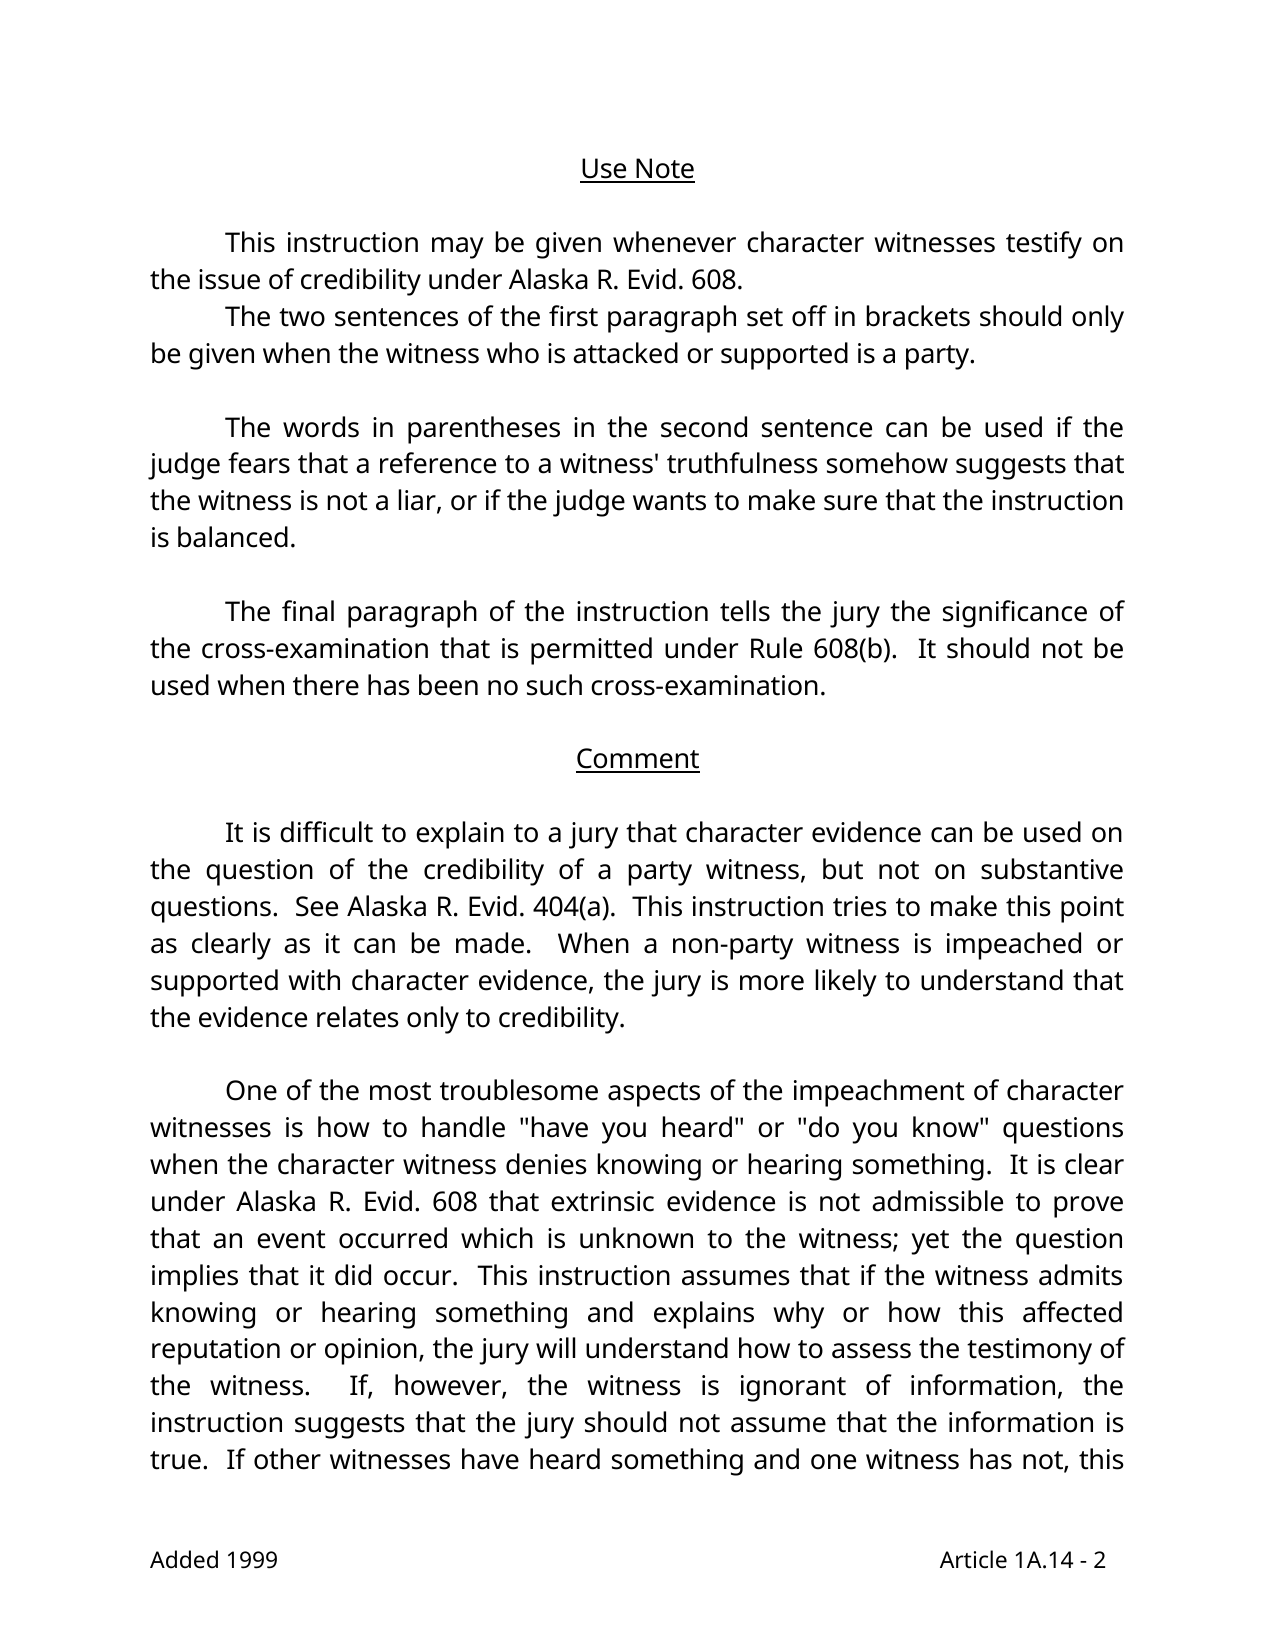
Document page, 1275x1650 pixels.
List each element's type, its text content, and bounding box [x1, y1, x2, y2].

text The words in parentheses in the second sentence can be used if the judge fears that a reference to a witness' truthfulness somehow suggests that the witness is not a liar, or if the judge wants to make sure that the instruction is balanced. [150, 408, 1125, 556]
text It is difficult to explain to a jury that character evidence can be used on the question of the credibility of a party witness, but not on substantive questions. See Alaska R. Evid. 404(a). This instruction tries to make this point as clearly as it can be made. When a non-party witness is impeached or supported with character evidence, the jury is more likely to understand that the evidence relates only to credibility. [150, 814, 1125, 1035]
text The final paragraph of the instruction tells the jury the significance of the cross-examination that is permitted under Rule 608(b). It should not be used when there has been no such cross-examination. [150, 592, 1125, 703]
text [150, 1072, 1125, 1477]
text The two sentences of the first paragraph set off in brackets should only be given when the witness who is attacked or supported is a party. [150, 297, 1125, 371]
text This instruction may be given whenever character witnesses testify on the issue of credibility under Alaska R. Evid. 608. [150, 224, 1125, 297]
text Use Note [150, 150, 1125, 187]
text Comment [150, 740, 1125, 777]
